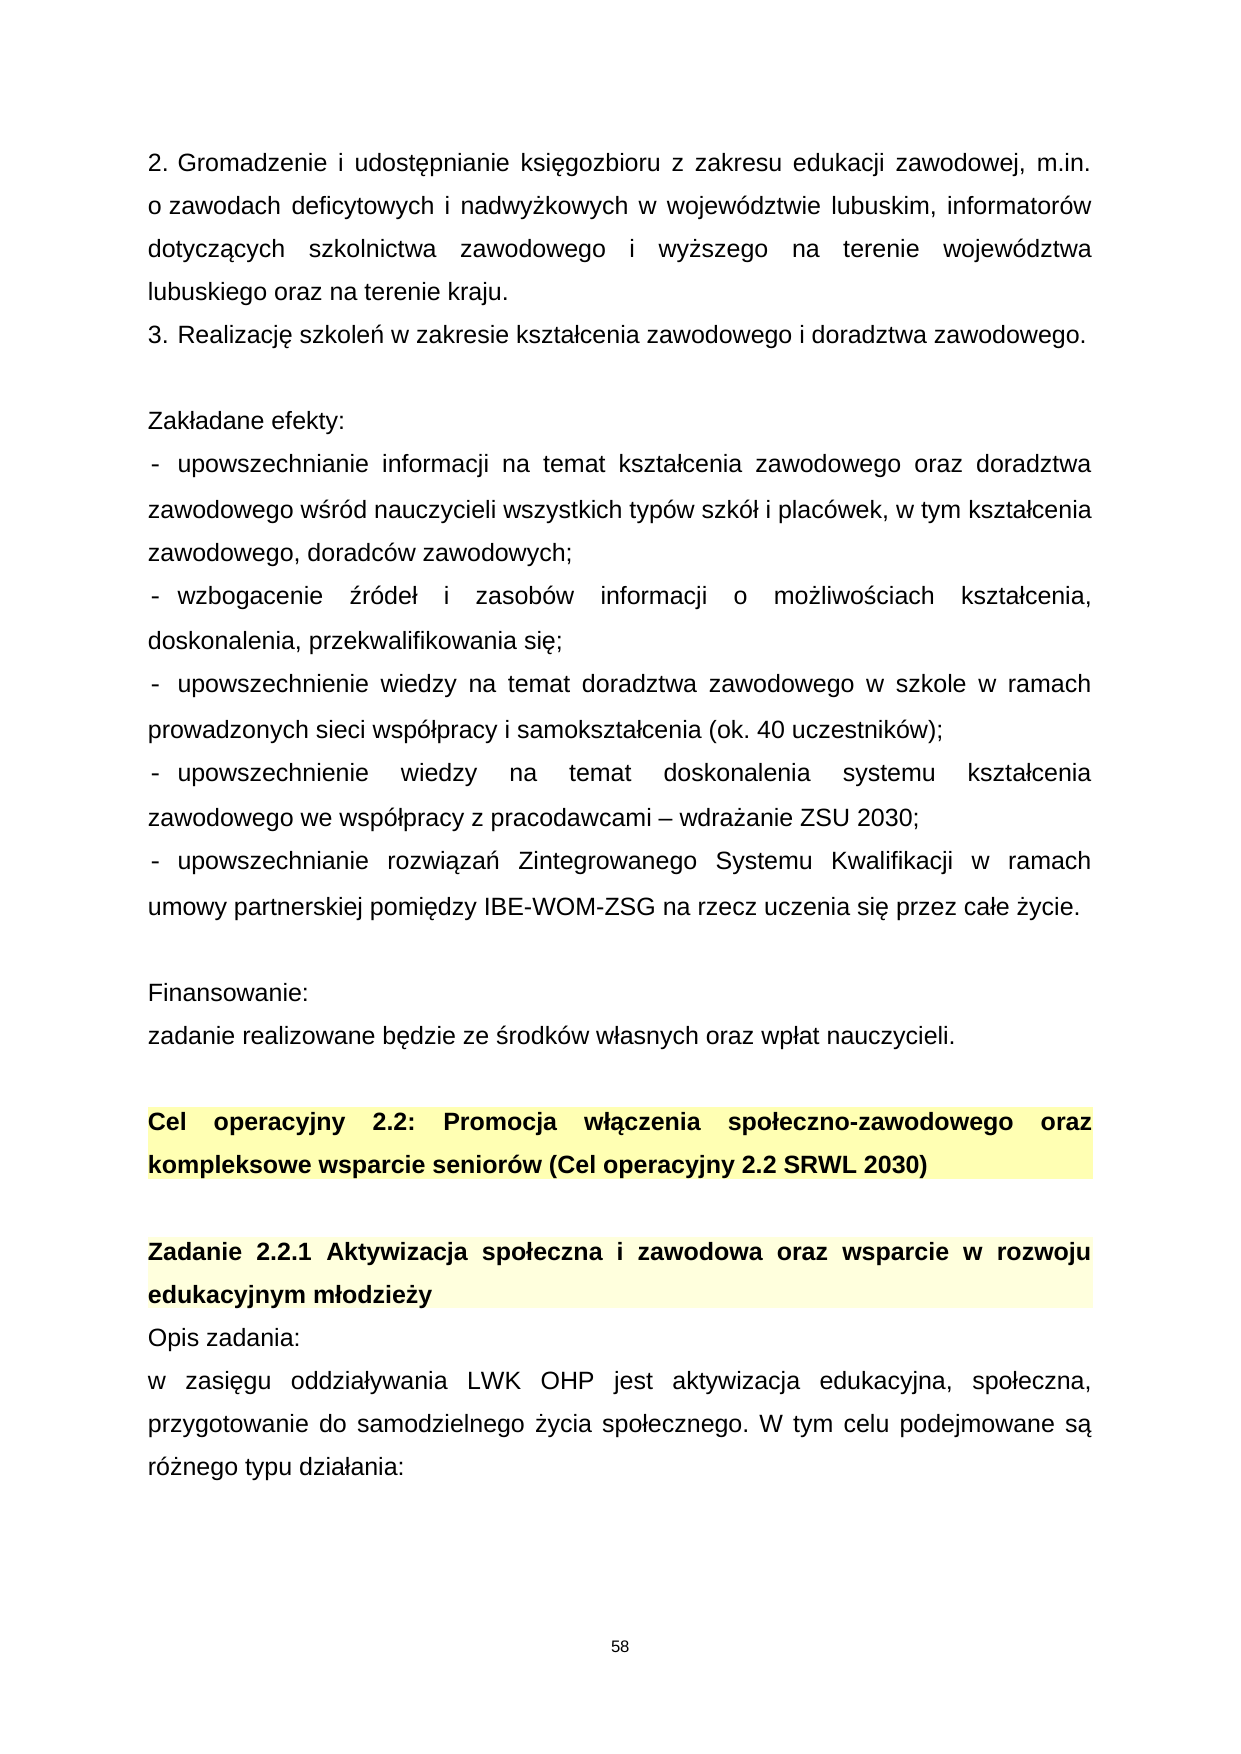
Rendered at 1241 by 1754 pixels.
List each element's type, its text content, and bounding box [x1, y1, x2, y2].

list upowszechnienie wiedzy na temat doradztwa zawodowego w szkole w ramach prowadzonych sieci współpracy i samokształcenia (ok. 40 uczestników); [148, 669, 1093, 743]
text w zasięgu oddziaływania LWK OHP jest aktywizacja edukacyjna, społeczna, przygotowanie do samodzielnego życia społecznego. W tym celu podejmowane są różnego typu działania: [148, 1366, 1093, 1481]
list upowszechnienie wiedzy na temat doskonalenia systemu kształcenia zawodowego we współpracy z pracodawcami – wdrażanie ZSU 2030; [148, 758, 1093, 832]
text Zakładane efekty: [148, 406, 1093, 435]
text zadanie realizowane będzie ze środków własnych oraz wpłat nauczycieli. [148, 1021, 1093, 1050]
list Realizację szkoleń w zakresie kształcenia zawodowego i doradztwa zawodowego. [148, 320, 1093, 349]
text Opis zadania: [148, 1323, 1093, 1352]
text Cel operacyjny 2.2: Promocja włączenia społeczno-zawodowego oraz kompleksowe wsparcie seniorów (Cel operacyjny 2.2 SRWL 2030) [148, 1107, 1093, 1179]
text Finansowanie: [148, 978, 1093, 1007]
list wzbogacenie źródeł i zasobów informacji o możliwościach kształcenia, doskonalenia, przekwalifikowania się; [148, 581, 1093, 655]
list upowszechnianie rozwiązań Zintegrowanego Systemu Kwalifikacji w ramach umowy partnerskiej pomiędzy IBE-WOM-ZSG na rzecz uczenia się przez całe życie. [148, 846, 1093, 920]
text Zadanie 2.2.1 Aktywizacja społeczna i zawodowa oraz wsparcie w rozwoju edukacyjnym młodzieży [148, 1237, 1093, 1308]
list Gromadzenie i udostępnianie księgozbioru z zakresu edukacji zawodowej, m.in. o zawodach deficytowych i nadwyżkowych w województwie lubuskim, informatorów dotyczących szkolnictwa zawodowego i wyższego na terenie województwa lubuskiego oraz na terenie kraju. [148, 148, 1093, 306]
list upowszechnianie informacji na temat kształcenia zawodowego oraz doradztwa zawodowego wśród nauczycieli wszystkich typów szkół i placówek, w tym kształcenia zawodowego, doradców zawodowych; [148, 449, 1093, 567]
